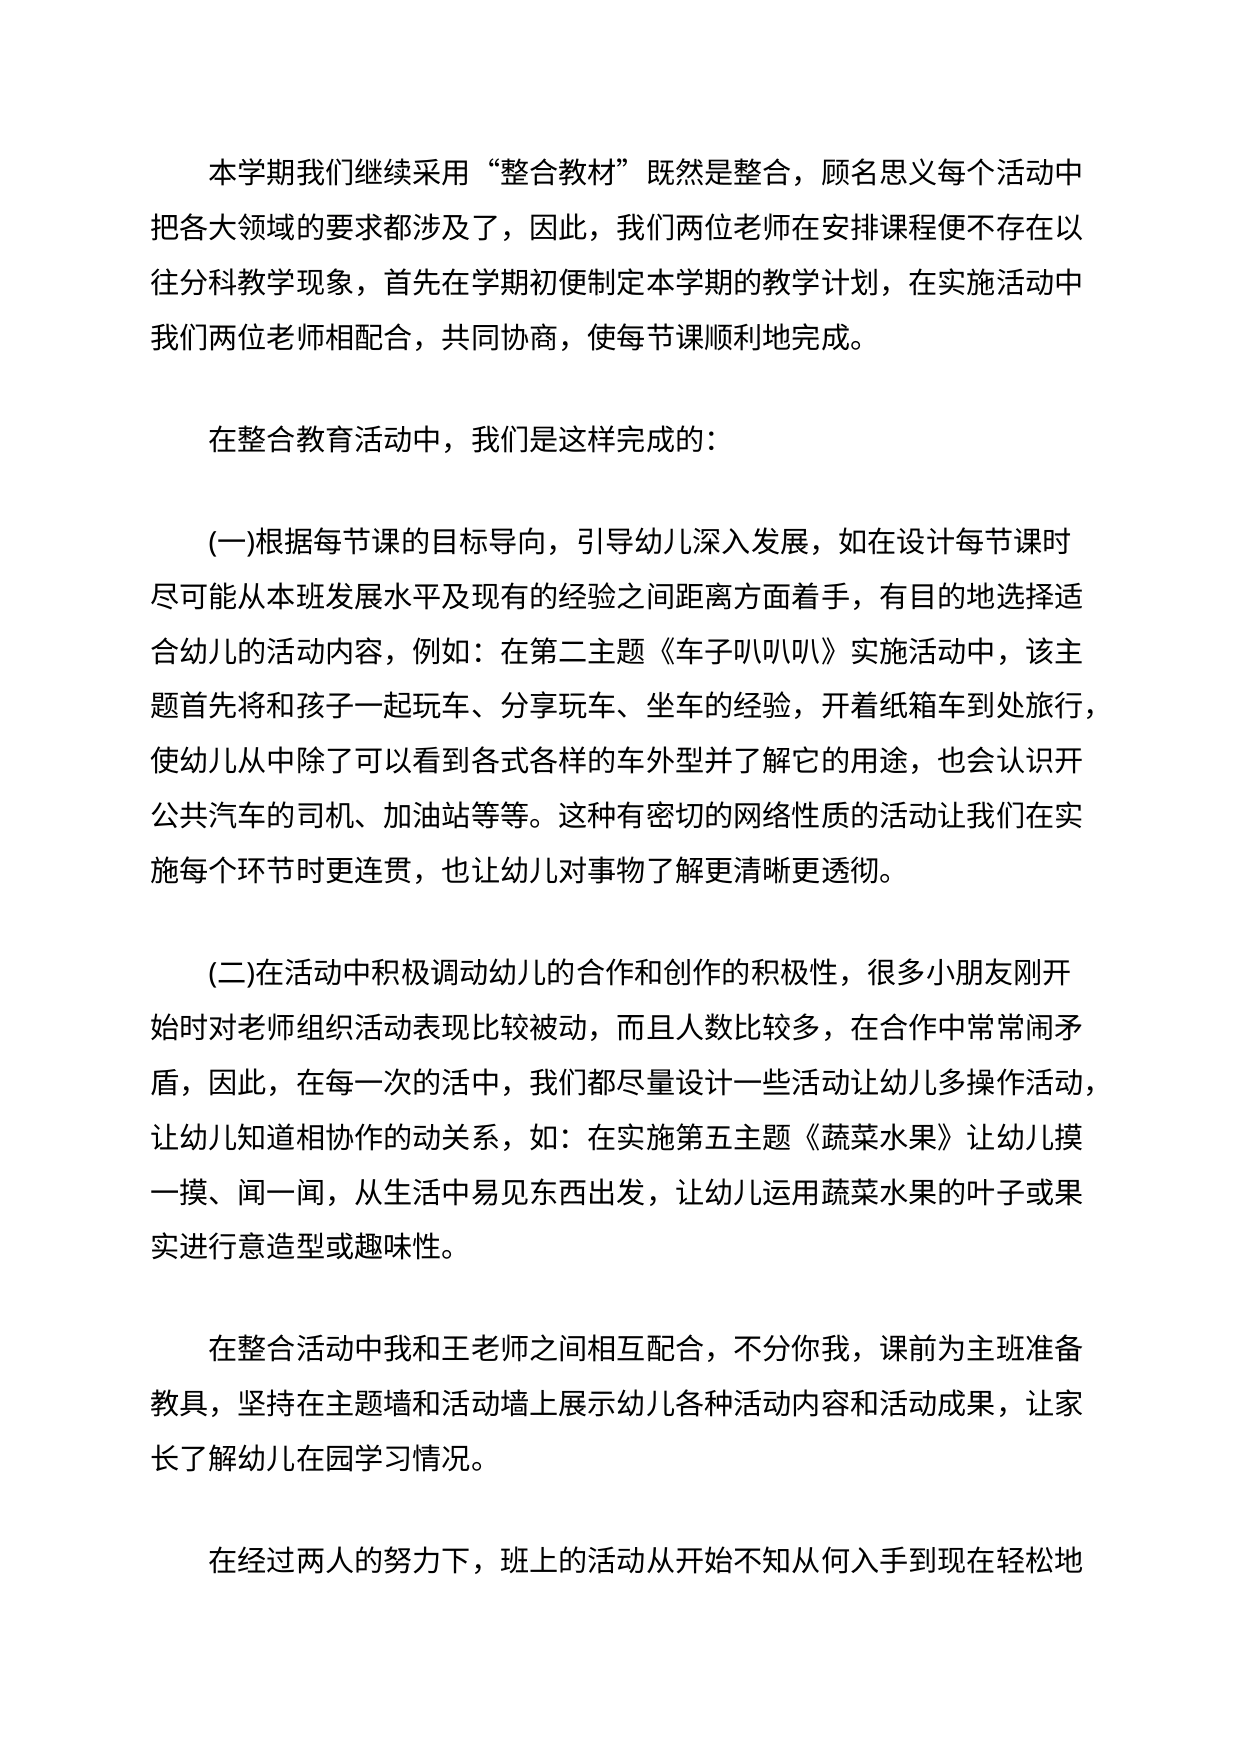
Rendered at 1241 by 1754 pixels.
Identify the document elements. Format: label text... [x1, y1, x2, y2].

text 在整合活动中我和王老师之间相互配合，不分你我，课前为主班准备教具，坚持在主题墙和活动墙上展示幼儿各种活动内容和活动成果，让家长了解幼儿在园学习情况。 [150, 1326, 1090, 1478]
text 在整合教育活动中，我们是这样完成的： [150, 416, 1090, 459]
text 本学期我们继续采用“整合教材”既然是整合，顾名思义每个活动中把各大领域的要求都涉及了，因此，我们两位老师在安排课程便不存在以往分科教学现象，首先在学期初便制定本学期的教学计划，在实施活动中我们两位老师相配合，共同协商，使每节课顺利地完成。 [150, 150, 1090, 357]
text (一)根据每节课的目标导向，引导幼儿深入发展，如在设计每节课时尽可能从本班发展水平及现有的经验之间距离方面着手，有目的地选择适合幼儿的活动内容，例如：在第二主题《车子叭叭叭》实施活动中，该主题首先将和孩子一起玩车、分享玩车、坐车的经验，开着纸箱车到处旅行，使幼儿从中除了可以看到各式各样的车外型并了解它的用途，也会认识开公共汽车的司机、加油站等等。这种有密切的网络性质的活动让我们在实施每个环节时更连贯，也让幼儿对事物了解更清晰更透彻。 [150, 518, 1090, 890]
text (二)在活动中积极调动幼儿的合作和创作的积极性，很多小朋友刚开始时对老师组织活动表现比较被动，而且人数比较多，在合作中常常闹矛盾，因此，在每一次的活中，我们都尽量设计一些活动让幼儿多操作活动，让幼儿知道相协作的动关系，如：在实施第五主题《蔬菜水果》让幼儿摸一摸、闻一闻，从生活中易见东西出发，让幼儿运用蔬菜水果的叶子或果实进行意造型或趣味性。 [150, 949, 1090, 1266]
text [150, 1537, 1090, 1580]
